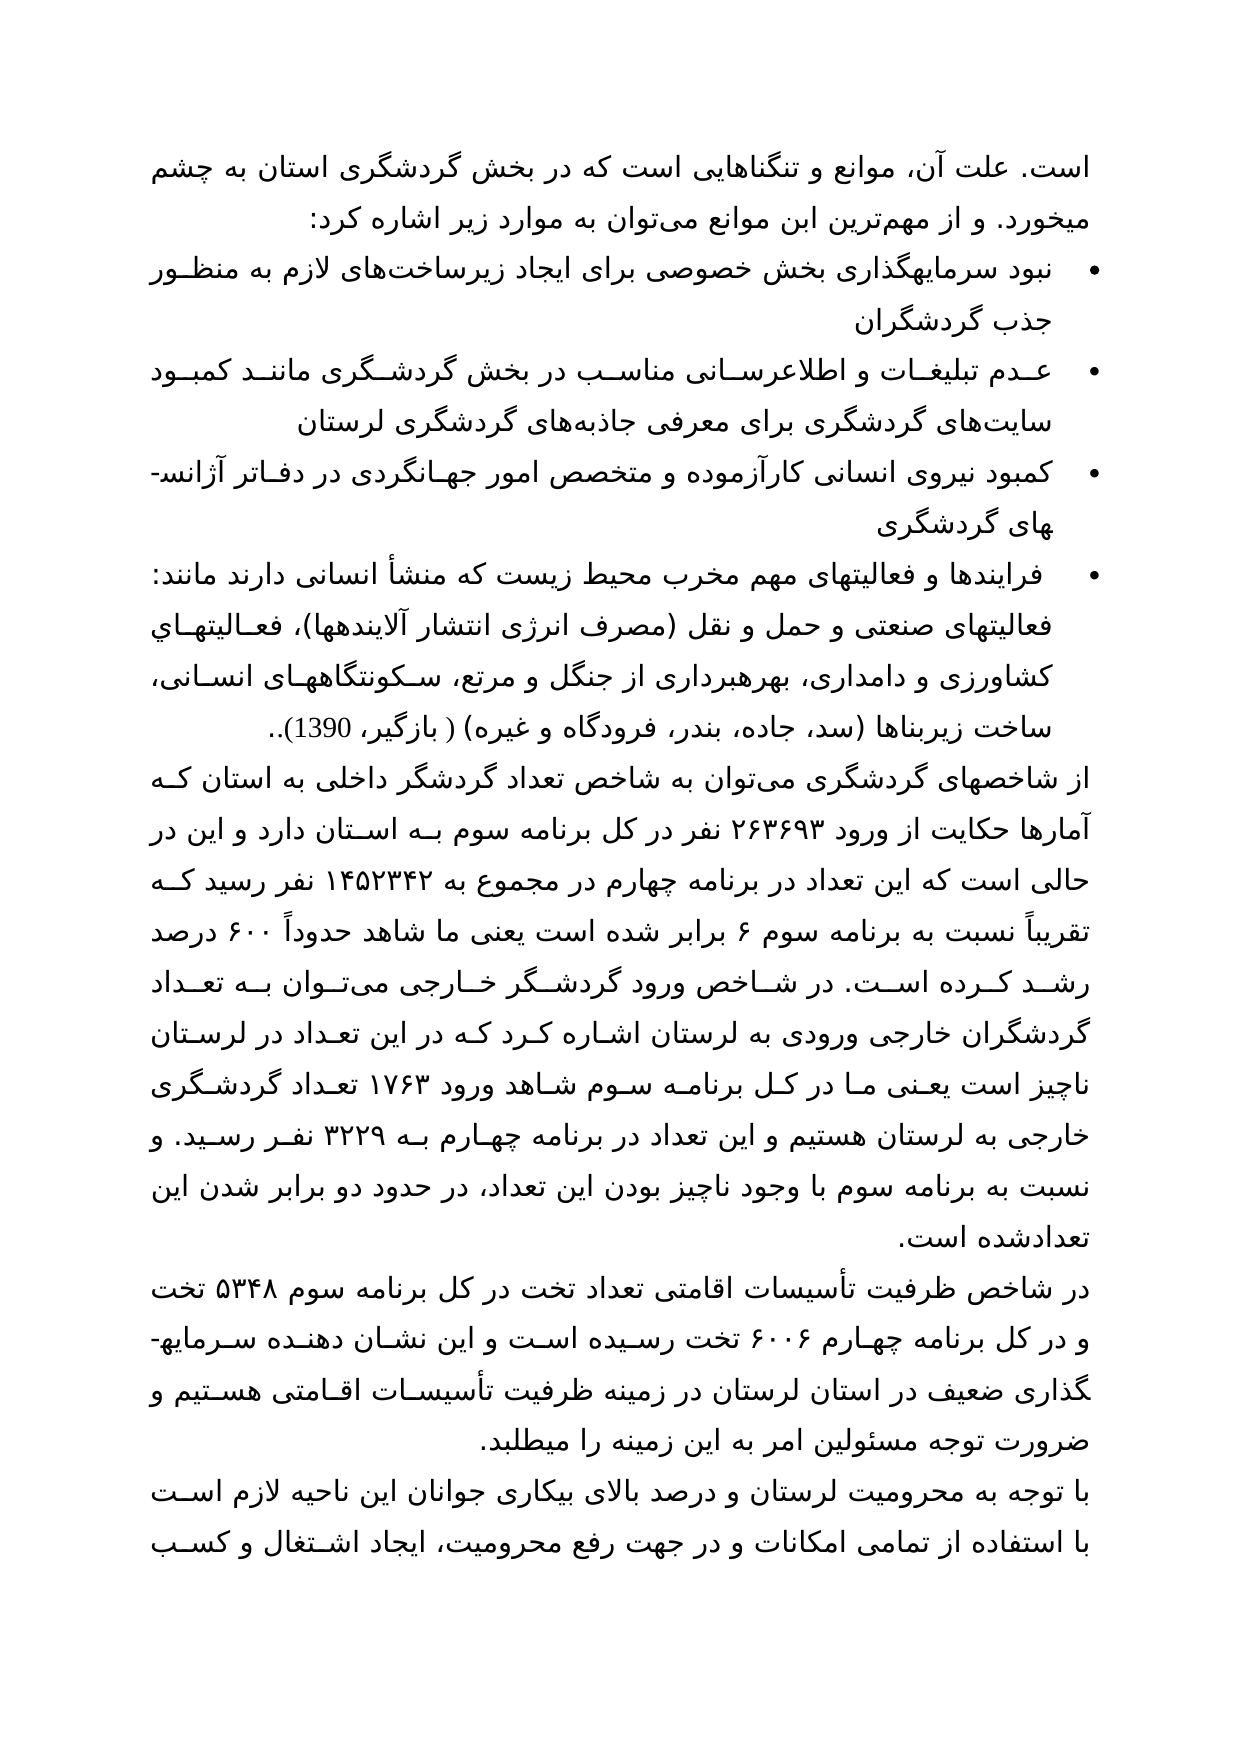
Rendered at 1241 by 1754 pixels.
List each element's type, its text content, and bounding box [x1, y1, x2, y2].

list کمبود نیروی انسانی کارآزموده و متخصص امور جهانگردی در دفاتر آژانسهای گردشگری [150, 456, 1090, 541]
list نبود سرمايهگذاری بخش خصوصی برای ایجاد زیرساخت‌های لازم به منظور جذب گردشگران [150, 252, 1090, 337]
text از شاخصهای گردشگری می‌توان به شاخص تعداد گردشگر داخلی به استان که آمارها حکایت از ورود ۲۶۳۶۹۳ نفر در کل برنامه سوم به استان دارد و این در حالی است که این تعداد در برنامه چهارم در مجموع به ۱۴۵۲۳۴۲ نفر رسید که تقریباً نسبت به برنامه سوم ۶ برابر شده است یعنی ما شاهد حدوداً ۶۰۰ درصد رشد کرده است. در شاخص ورود گردشگر خارجی می‌توان به تعداد گردشگران خارجی ورودی به لرستان اشاره کرد که در این تعداد در لرستان ناچیز است یعنی ما در کل برنامه سوم شاهد ورود ۱۷۶۳ تعداد گردشگری خارجی به لرستان هستیم و این تعداد در برنامه چهارم به ۳۲۲۹ نفر رسید. و نسبت به برنامه سوم با وجود ناچیز بودن این تعداد، در حدود دو برابر شدن این تعدادشده است. [150, 762, 1090, 1254]
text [150, 150, 1090, 235]
list فرایندها و فعالیتهای مهم مخرب محیط زیست که منشأ انسانی دارند مانند: فعالیتهای صنعتی و حمل و نقل (مصرف انرژی انتشار آلایندهها)، فعالیتهاي کشاورزی و دامداری، بهرهبرداری از جنگل و مرتع، سکونتگاههای انسانی، ساخت زیربناها (سد، جاده، بندر، فرودگاه و غیره) ( بازگیر، 1390).. [150, 557, 1090, 744]
list عدم تبلیغات و اطلاعرسانی مناسب در بخش گردشگری مانند کمبود سایت‌های گردشگری برای معرفی جاذبه‌های گردشگری لرستان [150, 354, 1090, 439]
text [150, 1475, 1090, 1559]
text در شاخص ظرفیت تأسیسات اقامتی تعداد تخت در کل برنامه سوم ۵۳۴۸ تخت و در کل برنامه چهارم ۶۰۰۶ تخت رسیده است و این نشان دهنده سرمایهگذاری ضعیف در استان لرستان در زمینه ظرفیت تأسیسات اقامتی هستیم و ضرورت توجه مسئولین امر به این زمینه را میطلبد. [150, 1271, 1090, 1458]
